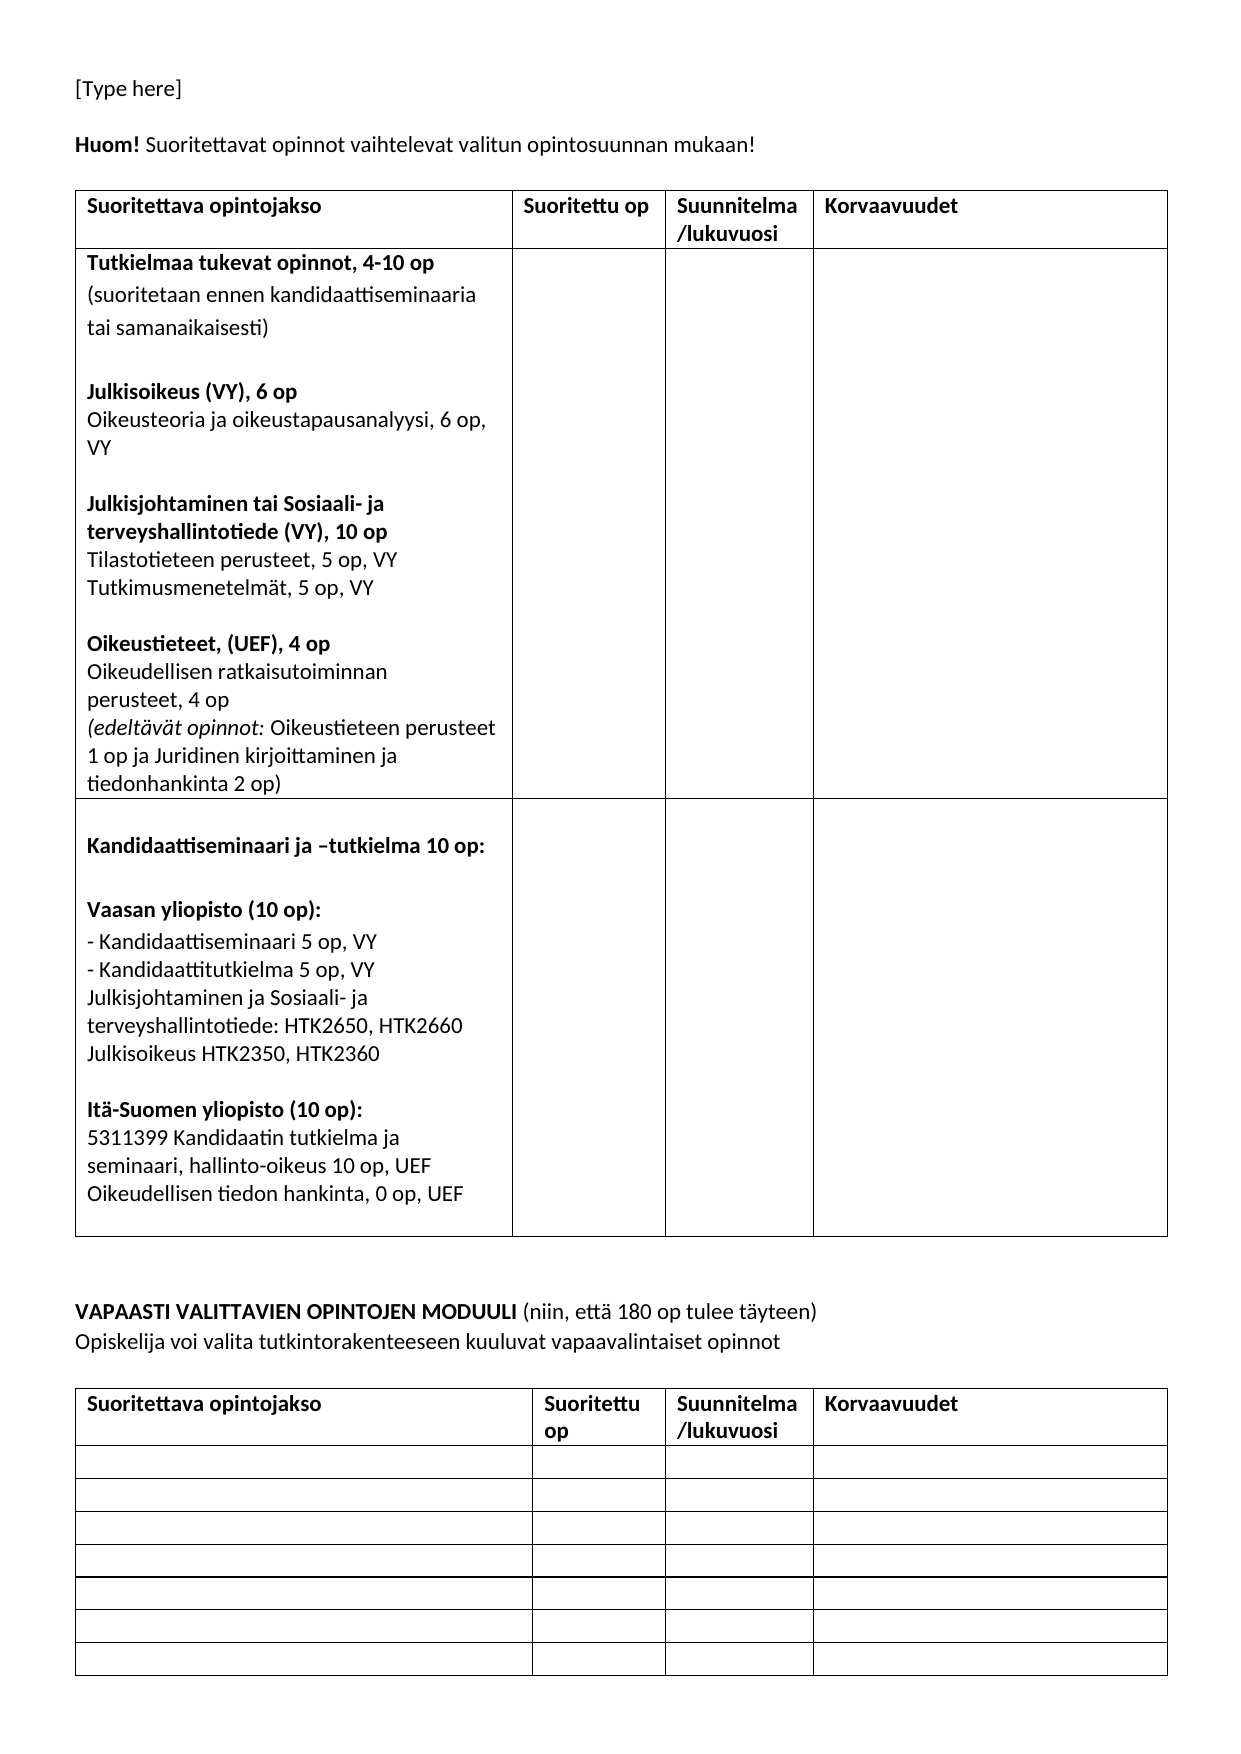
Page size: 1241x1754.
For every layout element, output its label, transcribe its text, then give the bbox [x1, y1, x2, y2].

text Huom! Suoritettavat opinnot vaihtelevat valitun opintosuunnan mukaan! [75, 130, 1165, 158]
table_cell [814, 1446, 1167, 1478]
table_cell [76, 1610, 532, 1642]
table_cell [76, 1545, 532, 1576]
table_cell [814, 1643, 1167, 1675]
table_cell [814, 1578, 1167, 1609]
table_cell [76, 1512, 532, 1543]
table_cell [533, 1643, 665, 1675]
table_cell [513, 249, 665, 797]
table_cell [666, 1479, 813, 1511]
table_cell [76, 1446, 532, 1478]
table_header Suoritettava opintojakso [76, 1389, 532, 1445]
table_header Korvaavuudet [814, 191, 1167, 247]
table_cell [814, 1545, 1167, 1576]
table_cell [666, 1578, 813, 1609]
table_cell [814, 249, 1167, 797]
table_cell [513, 799, 665, 1236]
table_header Suunnitelma/lukuvuosi [666, 191, 813, 247]
table_cell [533, 1545, 665, 1576]
text Opiskelija voi valita tutkintorakenteeseen kuuluvat vapaavalintaiset opinnot [75, 1327, 1165, 1355]
table_cell [533, 1512, 665, 1543]
table_cell [76, 1479, 532, 1511]
table_cell [666, 249, 813, 797]
table_cell [533, 1479, 665, 1511]
table_cell [666, 1545, 813, 1576]
table_cell [814, 1610, 1167, 1642]
table_cell [814, 1512, 1167, 1543]
table_cell Kandidaattiseminaari ja –tutkielma 10 op: Vaasan yliopisto (10 op): - Kandidaattiseminaari 5 op, VY - Kandidaattitutkielma 5 op, VY Julkisjohtaminen ja Sosiaali- ja terveyshallintotiede: HTK2650, HTK2660 Julkisoikeus HTK2350, HTK2360 Itä-Suomen yliopisto (10 op): 5311399 Kandidaatin tutkielma ja seminaari, hallinto-oikeus 10 op, UEF Oikeudellisen tiedon hankinta, 0 op, UEF [76, 799, 512, 1236]
table_header Suunnitelma/lukuvuosi [666, 1389, 813, 1445]
table_cell [76, 1578, 532, 1609]
table_cell [533, 1578, 665, 1609]
table_cell [666, 1512, 813, 1543]
table_cell [76, 1643, 532, 1675]
table_header Suoritettu op [533, 1389, 665, 1445]
table_cell [666, 1610, 813, 1642]
table_cell [814, 799, 1167, 1236]
text VAPAASTI VALITTAVIEN OPINTOJEN MODUULI (niin, että 180 op tulee täyteen) [75, 1297, 1165, 1325]
table_cell Tutkielmaa tukevat opinnot, 4-10 op (suoritetaan ennen kandidaattiseminaaria tai samanaikaisesti) Julkisoikeus (VY), 6 op Oikeusteoria ja oikeustapausanalyysi, 6 op, VY Julkisjohtaminen tai Sosiaali- ja terveyshallintotiede (VY), 10 op Tilastotieteen perusteet, 5 op, VY Tutkimusmenetelmät, 5 op, VY Oikeustieteet, (UEF), 4 op Oikeudellisen ratkaisutoiminnan perusteet, 4 op (edeltävät opinnot: Oikeustieteen perusteet 1 op ja Juridinen kirjoittaminen ja tiedonhankinta 2 op) [76, 249, 512, 797]
table_cell [814, 1479, 1167, 1511]
table_cell [666, 1446, 813, 1478]
table_header Suoritettu op [513, 191, 665, 247]
table_cell [533, 1446, 665, 1478]
table_cell [666, 1643, 813, 1675]
table_header Korvaavuudet [814, 1389, 1167, 1445]
table_cell [666, 799, 813, 1236]
table_cell [533, 1610, 665, 1642]
table_header Suoritettava opintojakso [76, 191, 512, 247]
